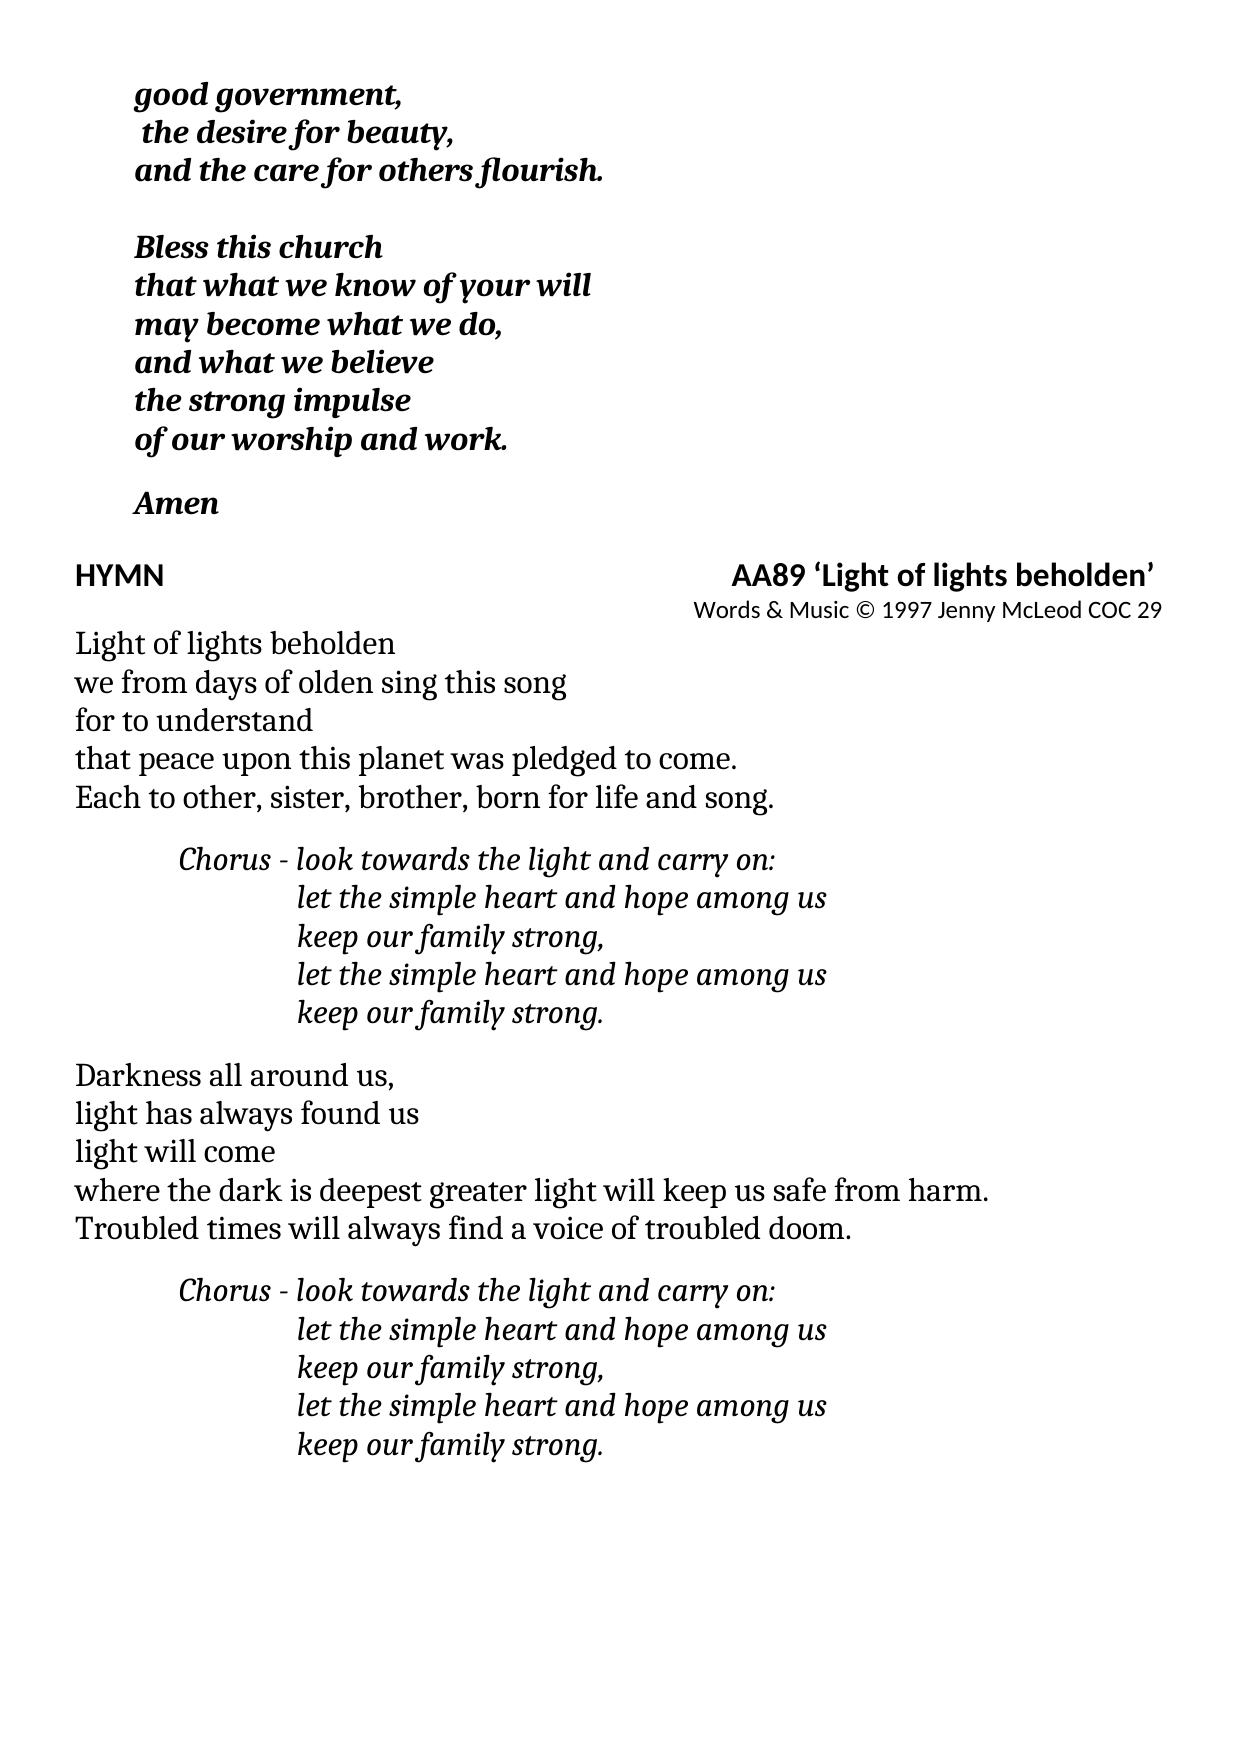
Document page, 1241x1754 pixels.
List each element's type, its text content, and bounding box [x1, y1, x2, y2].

text light will come [75, 1133, 1162, 1171]
text let the simple heart and hope among us [297, 1310, 1162, 1348]
text Chorus - look towards the light and carry on: [178, 1272, 1162, 1310]
text Bless this church [134, 228, 1162, 267]
text good government, [134, 75, 1162, 113]
text for to understand [75, 701, 1162, 740]
text keep our family strong, let the simple heart and hope among us [297, 917, 1162, 994]
text and the care for others flourish. [134, 152, 1162, 190]
text Amen [134, 485, 1162, 523]
text Chorus - look towards the light and carry on: [178, 840, 1162, 879]
text keep our family strong. [297, 994, 1162, 1032]
text that peace upon this planet was pledged to come. [75, 740, 1162, 778]
text the desire for beauty, [134, 113, 1162, 152]
text we from days of olden sing this song [75, 663, 1162, 701]
text Darkness all around us, [75, 1056, 1162, 1094]
text Light of lights beholden [75, 625, 1162, 663]
text keep our family strong, let the simple heart and hope among us [297, 1348, 1162, 1425]
text of our worship and work. [134, 420, 1162, 458]
text where the dark is deepest greater light will keep us safe from harm. [75, 1171, 1162, 1209]
text Troubled times will always find a voice of troubled doom. [75, 1209, 1162, 1248]
text Words & Music © 1997 Jenny McLeod COC 29 [75, 594, 1162, 625]
text may become what we do, [134, 305, 1162, 343]
text light has always found us [75, 1094, 1162, 1133]
text the strong impulse [134, 382, 1162, 420]
text keep our family strong. [297, 1425, 1162, 1463]
text that what we know of your will [134, 267, 1162, 305]
text let the simple heart and hope among us [297, 879, 1162, 917]
text Each to other, sister, brother, born for life and song. [75, 778, 1162, 816]
text HYMN AA89 ‘Light of lights beholden’ [75, 553, 1162, 594]
text and what we believe [134, 343, 1162, 382]
